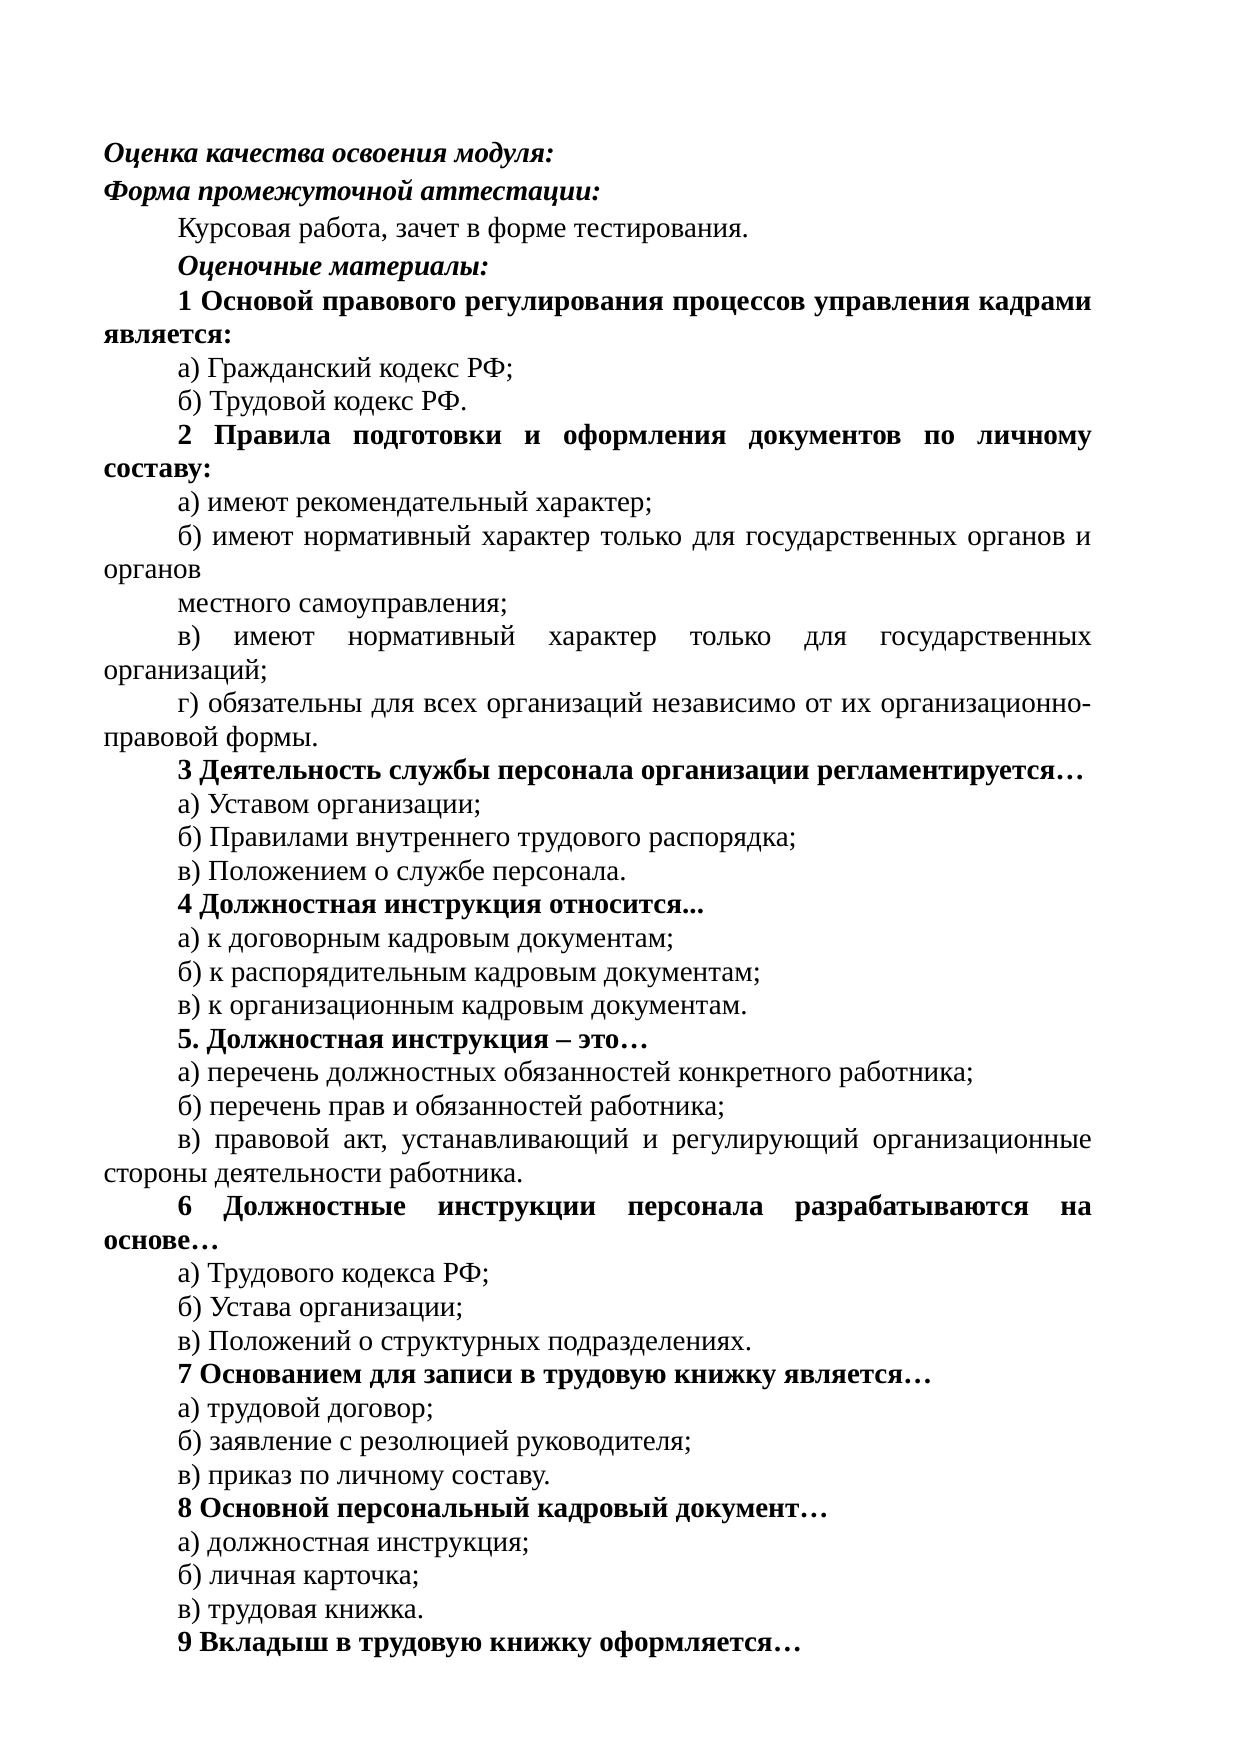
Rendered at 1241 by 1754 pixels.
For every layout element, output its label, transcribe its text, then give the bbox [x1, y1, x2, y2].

text б) Устава организации; [103, 1289, 1092, 1323]
text б) Трудовой кодекс РФ. [103, 383, 1092, 417]
text а) к договорным кадровым документам; [103, 920, 1092, 954]
text 3 Деятельность службы персонала организации регламентируется… [103, 752, 1092, 786]
text 8 Основной персональный кадровый документ… [103, 1490, 1092, 1524]
text б) имеют нормативный характер только для государственных органов и органов [103, 518, 1092, 585]
text б) заявление с резолюцией руководителя; [103, 1423, 1092, 1457]
text в) Положений о структурных подразделениях. [103, 1323, 1092, 1356]
text 9 Вкладыш в трудовую книжку оформляется… [103, 1624, 1092, 1658]
text в) трудовая книжка. [103, 1591, 1092, 1624]
text а) Уставом организации; [103, 786, 1092, 819]
text в) правовой акт, устанавливающий и регулирующий организационные стороны деятельности работника. [103, 1121, 1092, 1188]
text Оценочные материалы: [103, 245, 1092, 283]
text а) перечень должностных обязанностей конкретного работника; [103, 1054, 1092, 1088]
text Курсовая работа, зачет в форме тестирования. [103, 208, 1092, 245]
text Оценка качества освоения модуля: [103, 133, 1092, 170]
text 6 Должностные инструкции персонала разрабатываются на основе… [103, 1188, 1092, 1256]
text б) личная карточка; [103, 1557, 1092, 1591]
text Форма промежуточной аттестации: [103, 170, 1092, 208]
text 5. Должностная инструкция – это… [103, 1021, 1092, 1054]
text б) перечень прав и обязанностей работника; [103, 1088, 1092, 1121]
text а) должностная инструкция; [103, 1524, 1092, 1557]
text 2 Правила подготовки и оформления документов по личному составу: [103, 417, 1092, 484]
text местного самоуправления; [103, 585, 1092, 618]
text б) к распорядительным кадровым документам; [103, 954, 1092, 987]
text а) Трудового кодекса РФ; [103, 1256, 1092, 1289]
text г) обязательны для всех организаций независимо от их организационно-правовой формы. [103, 685, 1092, 752]
text 4 Должностная инструкция относится... [103, 887, 1092, 920]
text в) имеют нормативный характер только для государственных организаций; [103, 618, 1092, 685]
text а) Гражданский кодекс РФ; [103, 350, 1092, 383]
text в) приказ по личному составу. [103, 1457, 1092, 1490]
text 1 Основой правового регулирования процессов управления кадрами является: [103, 283, 1092, 350]
text а) имеют рекомендательный характер; [103, 484, 1092, 518]
text в) к организационным кадровым документам. [103, 987, 1092, 1021]
text в) Положением о службе персонала. [103, 853, 1092, 887]
text б) Правилами внутреннего трудового распорядка; [103, 819, 1092, 853]
text 7 Основанием для записи в трудовую книжку является… [103, 1356, 1092, 1390]
text а) трудовой договор; [103, 1390, 1092, 1423]
